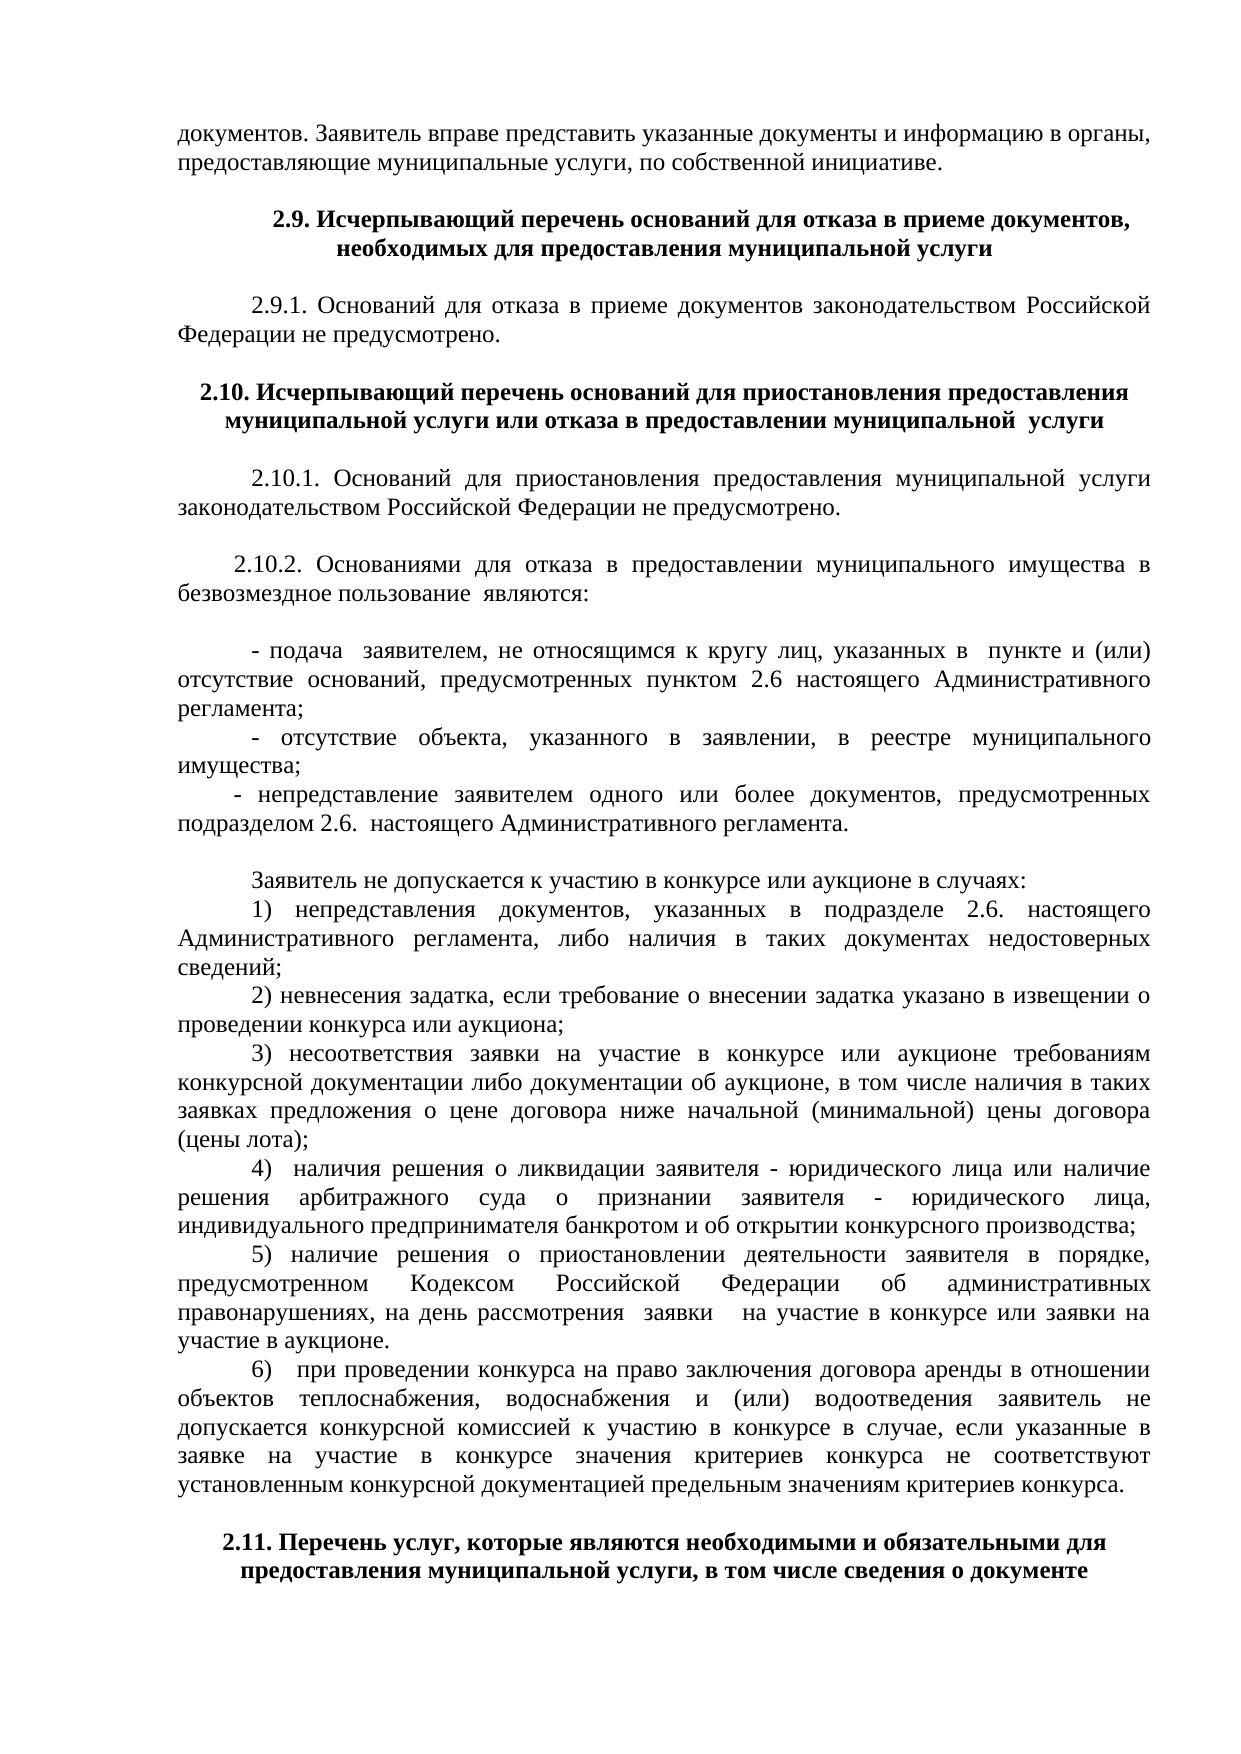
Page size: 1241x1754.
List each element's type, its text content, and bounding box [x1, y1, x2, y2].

text Заявитель не допускается к участию в конкурсе или аукционе в случаях: [177, 866, 1152, 894]
text - непредставление заявителем одного или более документов, предусмотренных подразделом 2.6. настоящего Административного регламента. [177, 779, 1152, 837]
text 3) несоответствия заявки на участие в конкурсе или аукционе требованиям конкурсной документации либо документации об аукционе, в том числе наличия в таких заявках предложения о цене договора ниже начальной (минимальной) цены договора (цены лота); [177, 1038, 1152, 1153]
text 5) наличие решения о приостановлении деятельности заявителя в порядке, предусмотренном Кодексом Российской Федерации об административных правонарушениях, на день рассмотрения заявки на участие в конкурсе или заявки на участие в аукционе. [177, 1239, 1152, 1354]
text - отсутствие объекта, указанного в заявлении, в реестре муниципального имущества; [177, 722, 1152, 779]
text 6) при проведении конкурса на право заключения договора аренды в отношении объектов теплоснабжения, водоснабжения и (или) водоотведения заявитель не допускается конкурсной комиссией к участию в конкурсе в случае, если указанные в заявке на участие в конкурсе значения критериев конкурса не соответствуют установленным конкурсной документацией предельным значениям критериев конкурса. [177, 1354, 1152, 1498]
text 2.9. Исчерпывающий перечень оснований для отказа в приеме документов, необходимых для предоставления муниципальной услуги [177, 204, 1152, 262]
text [177, 1527, 1152, 1584]
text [177, 118, 1152, 176]
text 2.10.2. Основаниями для отказа в предоставлении муниципального имущества в безвозмездное пользование являются: [177, 549, 1152, 607]
text 2.9.1. Оснований для отказа в приеме документов законодательством Российской Федерации не предусмотрено. [177, 291, 1152, 348]
text 2) невнесения задатка, если требование о внесении задатка указано в извещении о проведении конкурса или аукциона; [177, 981, 1152, 1038]
text 1) непредставления документов, указанных в подразделе 2.6. настоящего Административного регламента, либо наличия в таких документах недостоверных сведений; [177, 894, 1152, 981]
text 2.10. Исчерпывающий перечень оснований для приостановления предоставления муниципальной услуги или отказа в предоставлении муниципальной услуги [177, 377, 1152, 434]
text - подача заявителем, не относящимся к кругу лиц, указанных в пункте и (или) отсутствие оснований, предусмотренных пунктом 2.6 настоящего Административного регламента; [177, 636, 1152, 722]
text 4) наличия решения о ликвидации заявителя - юридического лица или наличие решения арбитражного суда о признании заявителя - юридического лица, индивидуального предпринимателя банкротом и об открытии конкурсного производства; [177, 1153, 1152, 1239]
text 2.10.1. Оснований для приостановления предоставления муниципальной услуги законодательством Российской Федерации не предусмотрено. [177, 463, 1152, 521]
